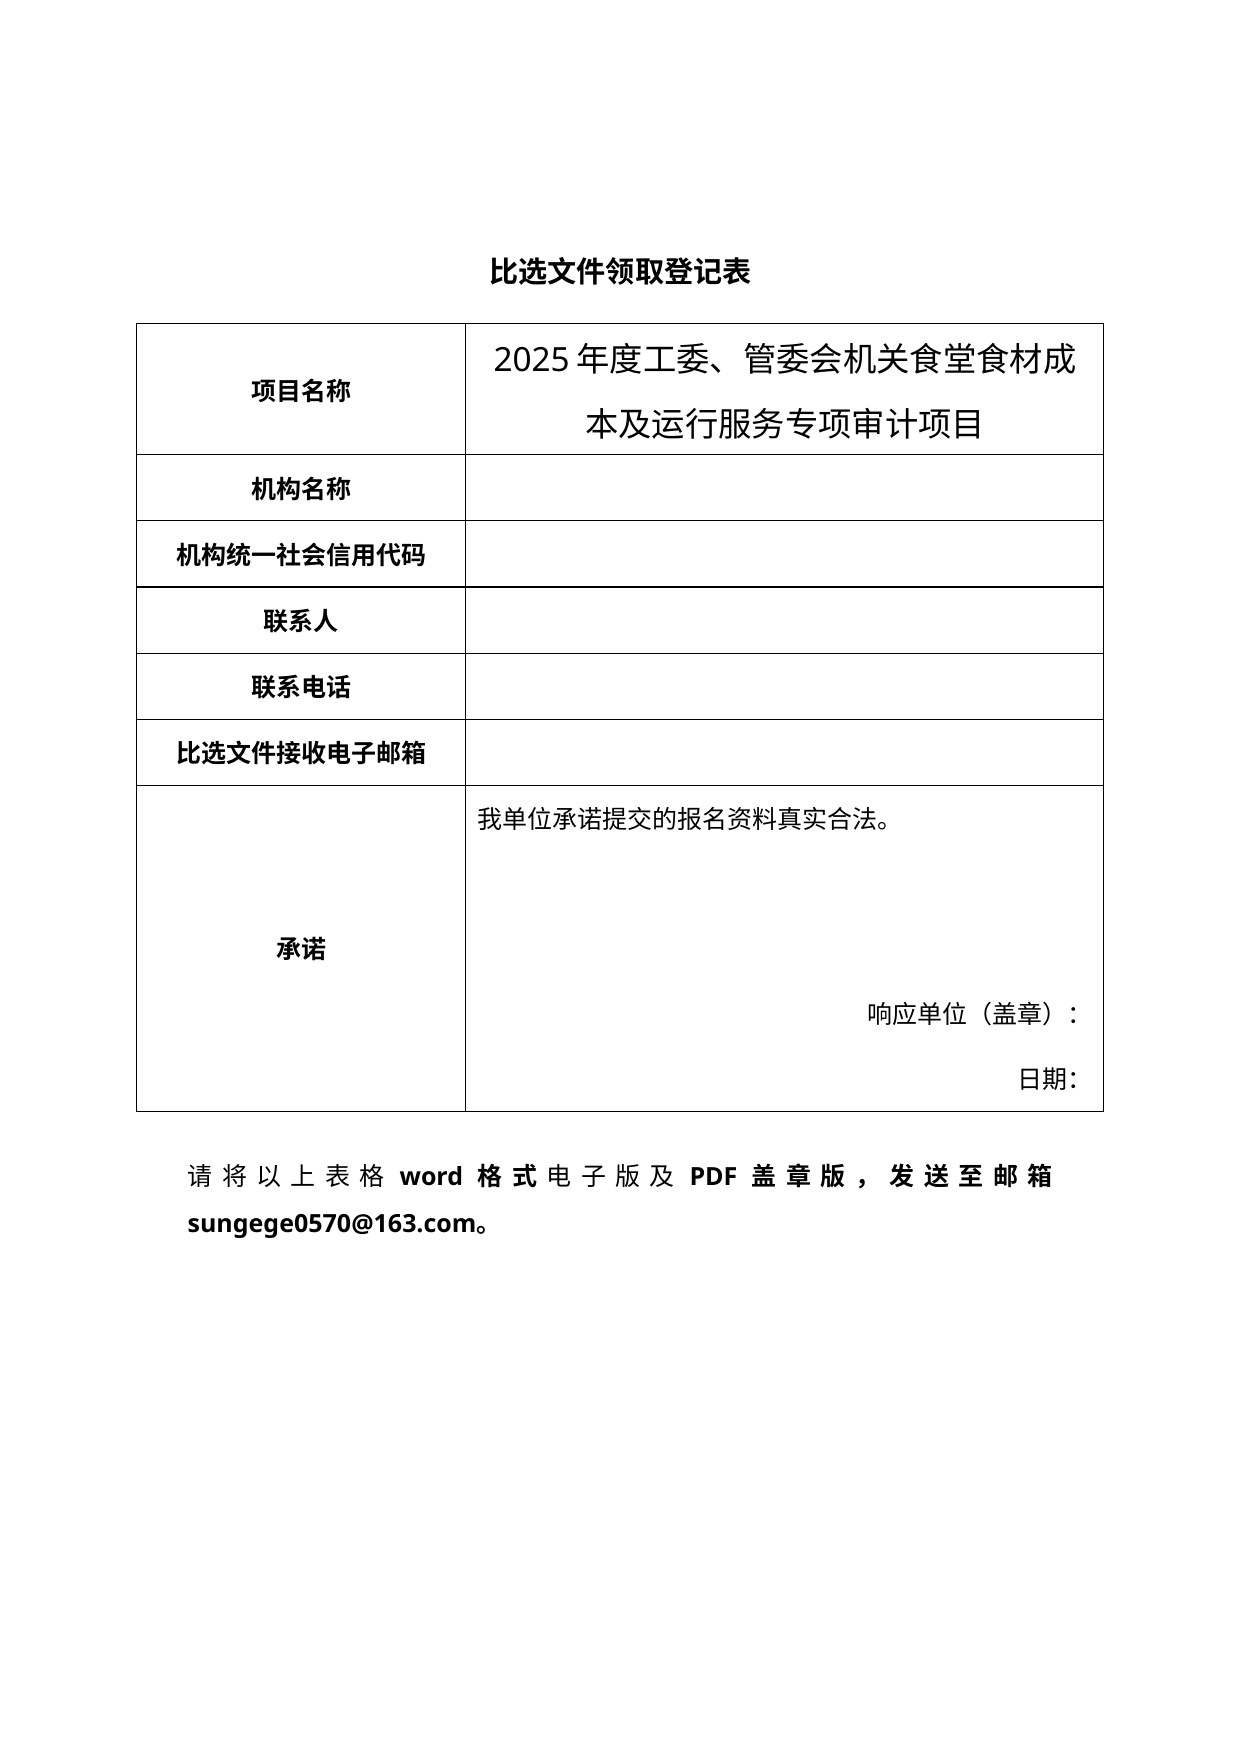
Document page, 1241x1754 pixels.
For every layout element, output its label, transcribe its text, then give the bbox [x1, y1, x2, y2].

text 请将以上表格word格式电子版及PDF盖章版，发送至邮箱sungege0570@163.com。 [187, 1156, 1053, 1239]
table_cell 我单位承诺提交的报名资料真实合法。 响应单位（盖章）： 日期： [466, 786, 1103, 1111]
table_cell [466, 720, 1103, 784]
table_cell 联系人 [137, 588, 465, 652]
table_cell [466, 654, 1103, 718]
table_cell 比选文件接收电子邮箱 [137, 720, 465, 784]
table_cell [466, 588, 1103, 652]
table_cell 联系电话 [137, 654, 465, 718]
table_cell [466, 455, 1103, 520]
text 比选文件领取登记表 [187, 237, 1053, 302]
table_header 项目名称 [137, 324, 465, 454]
table_cell [466, 521, 1103, 586]
table_cell 机构名称 [137, 455, 465, 520]
table_cell 机构统一社会信用代码 [137, 521, 465, 586]
table_header 2025年度工委、管委会机关食堂食材成本及运行服务专项审计项目 [466, 324, 1103, 454]
table_cell 承诺 [137, 786, 465, 1111]
